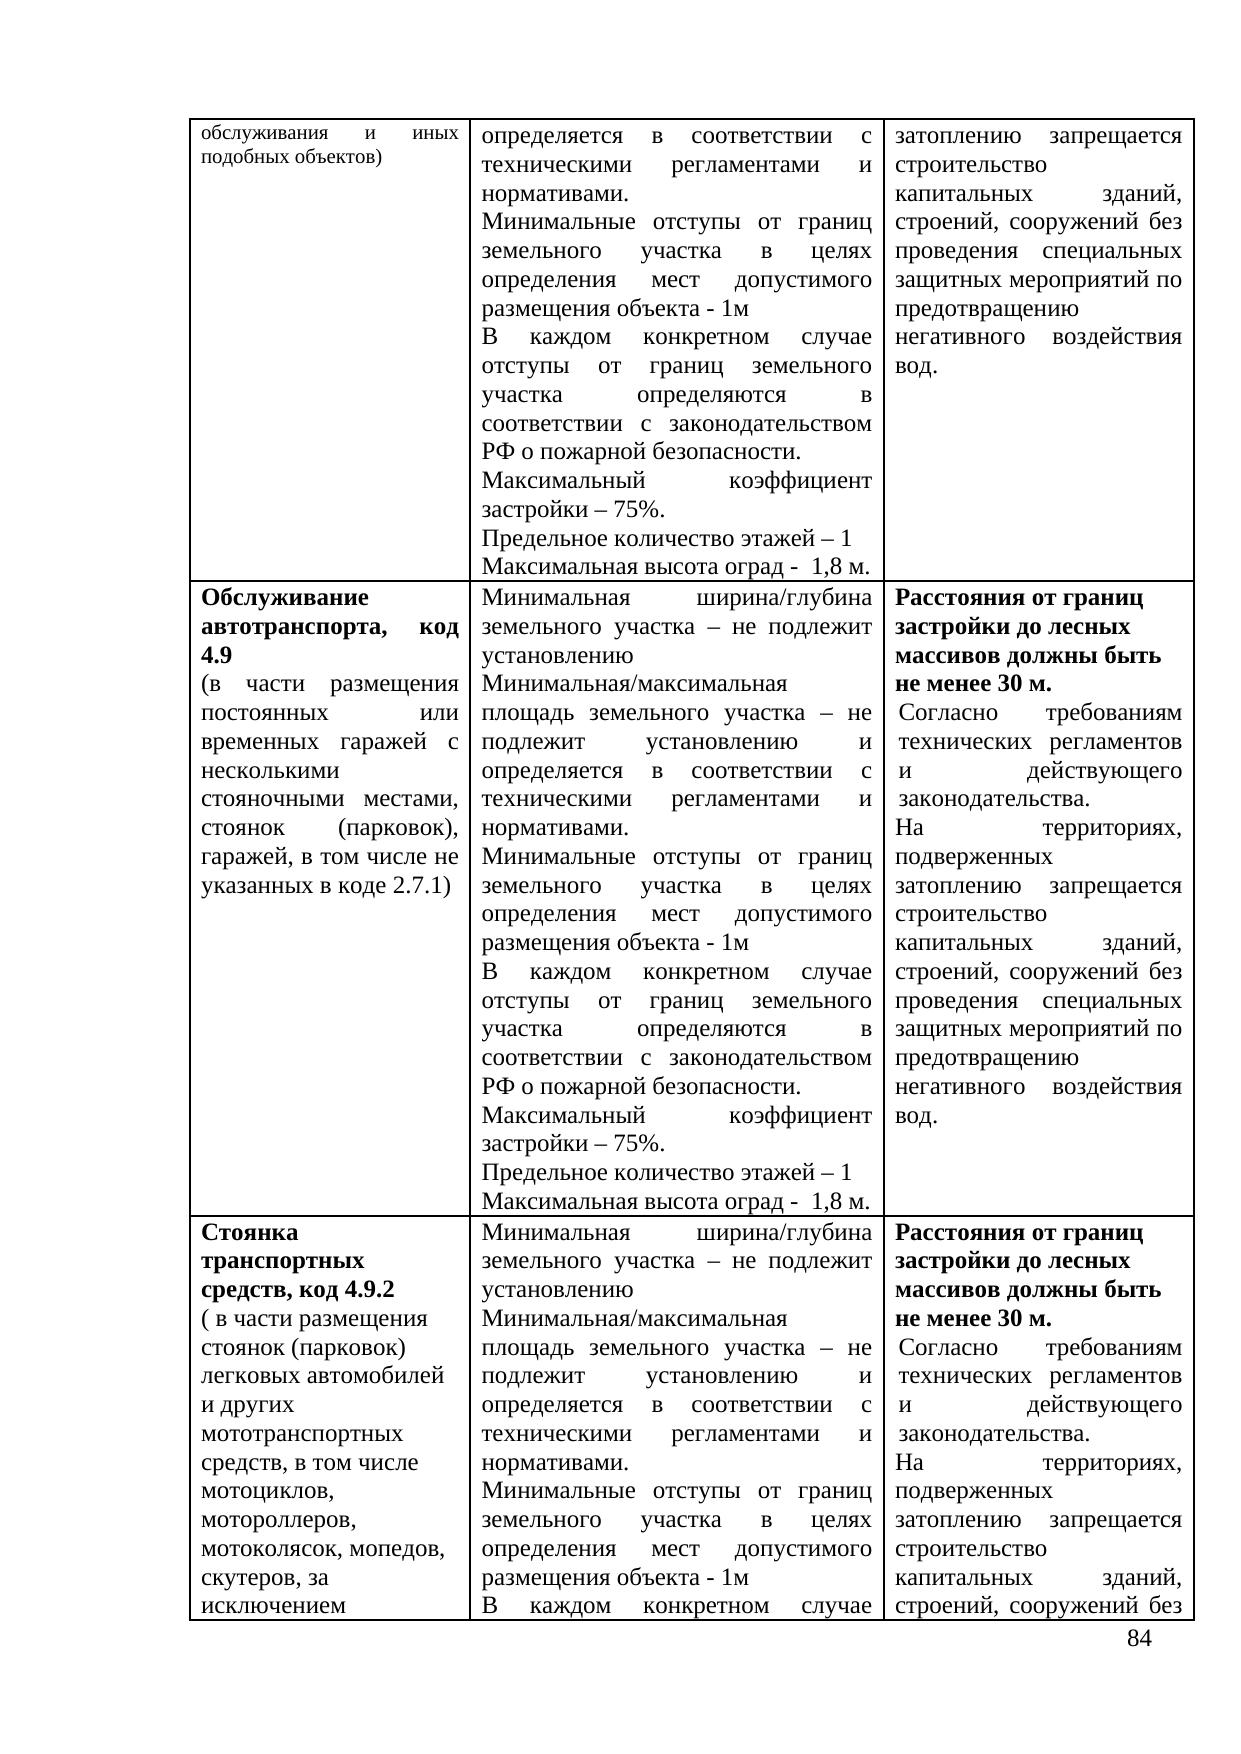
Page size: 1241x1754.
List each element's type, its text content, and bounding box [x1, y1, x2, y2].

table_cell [885, 120, 1193, 580]
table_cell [885, 1217, 1193, 1619]
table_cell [191, 1217, 469, 1619]
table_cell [191, 120, 469, 580]
table_cell Обслуживание автотранспорта, код 4.9 (в части размещения постоянных или временных гаражей с несколькими стояночными местами, стоянок (парковок), гаражей, в том числе не указанных в коде 2.7.1) [191, 582, 469, 1215]
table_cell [471, 1217, 883, 1619]
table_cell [471, 120, 883, 580]
